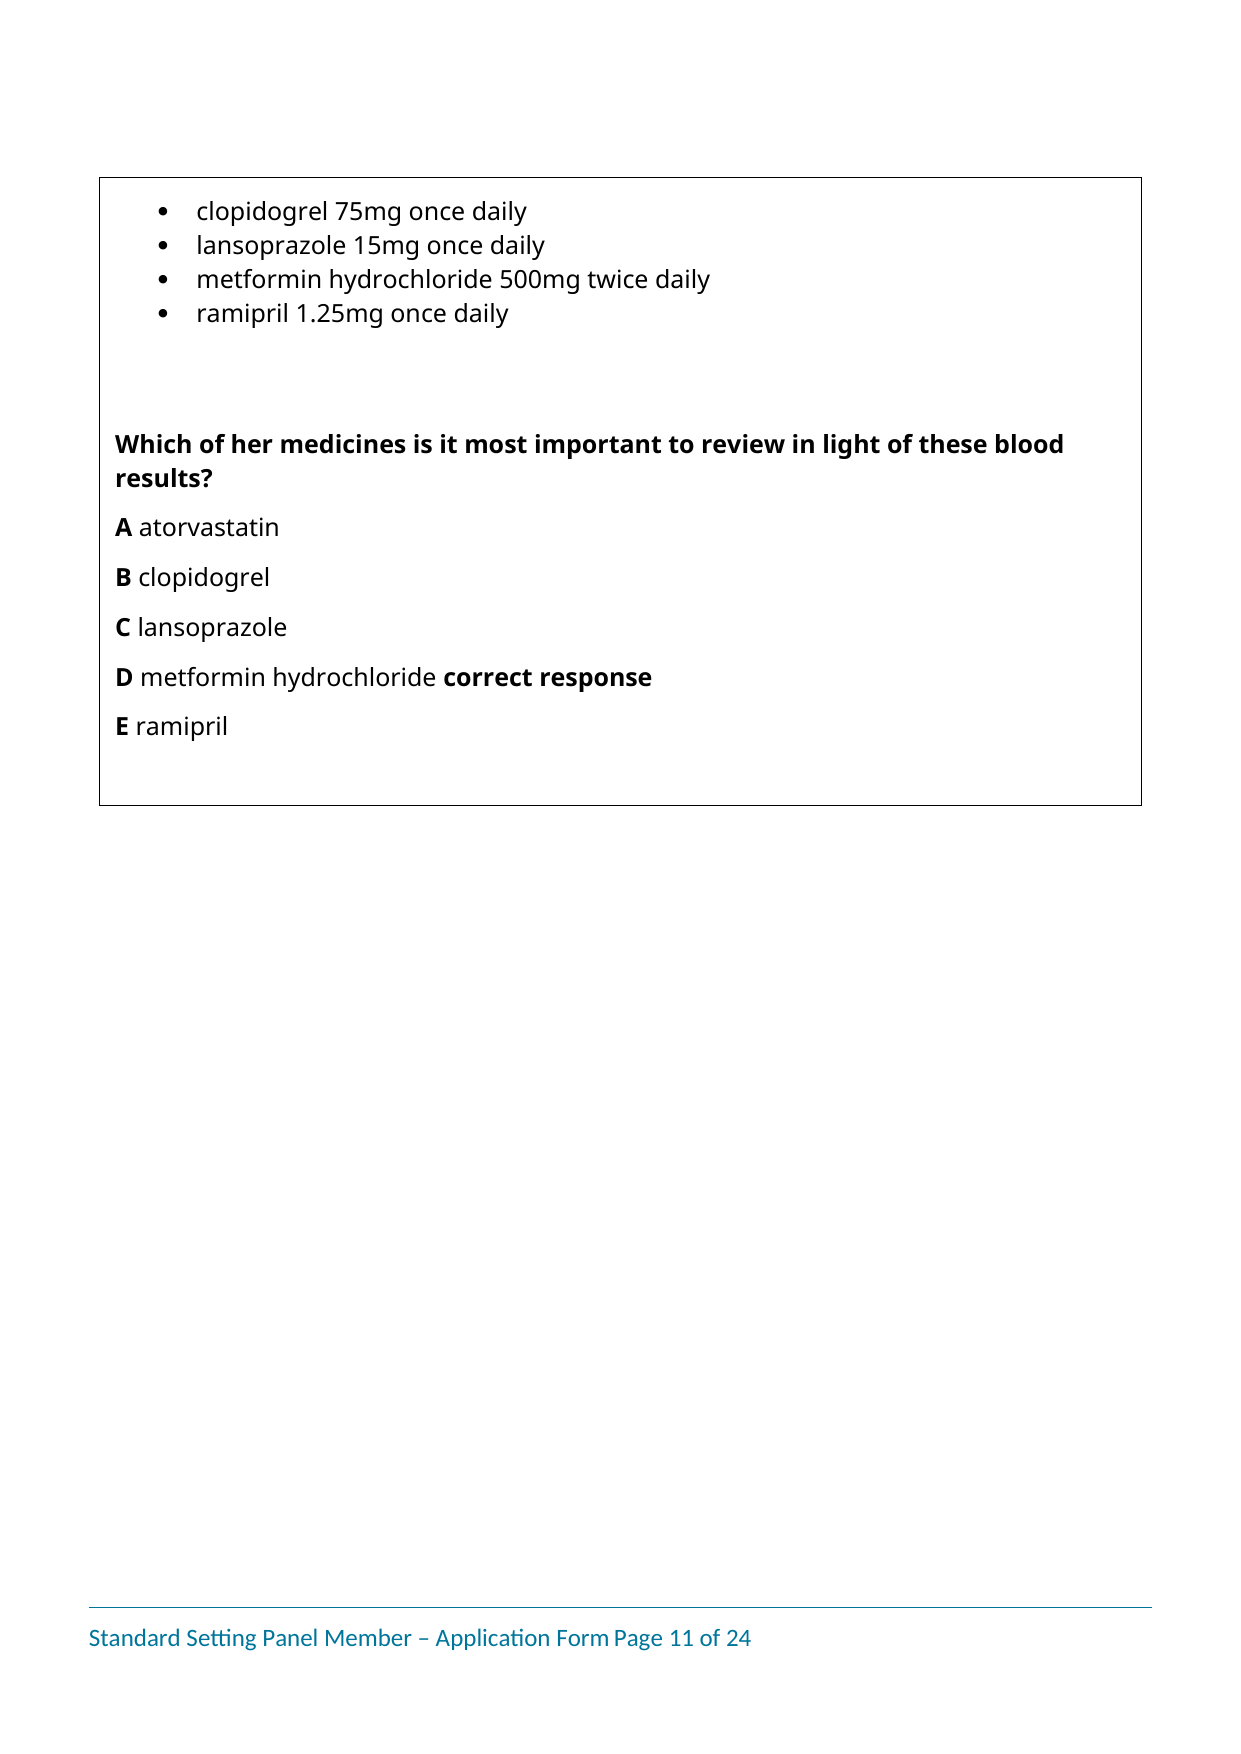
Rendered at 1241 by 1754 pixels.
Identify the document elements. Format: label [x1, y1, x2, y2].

table_header [100, 178, 1141, 805]
